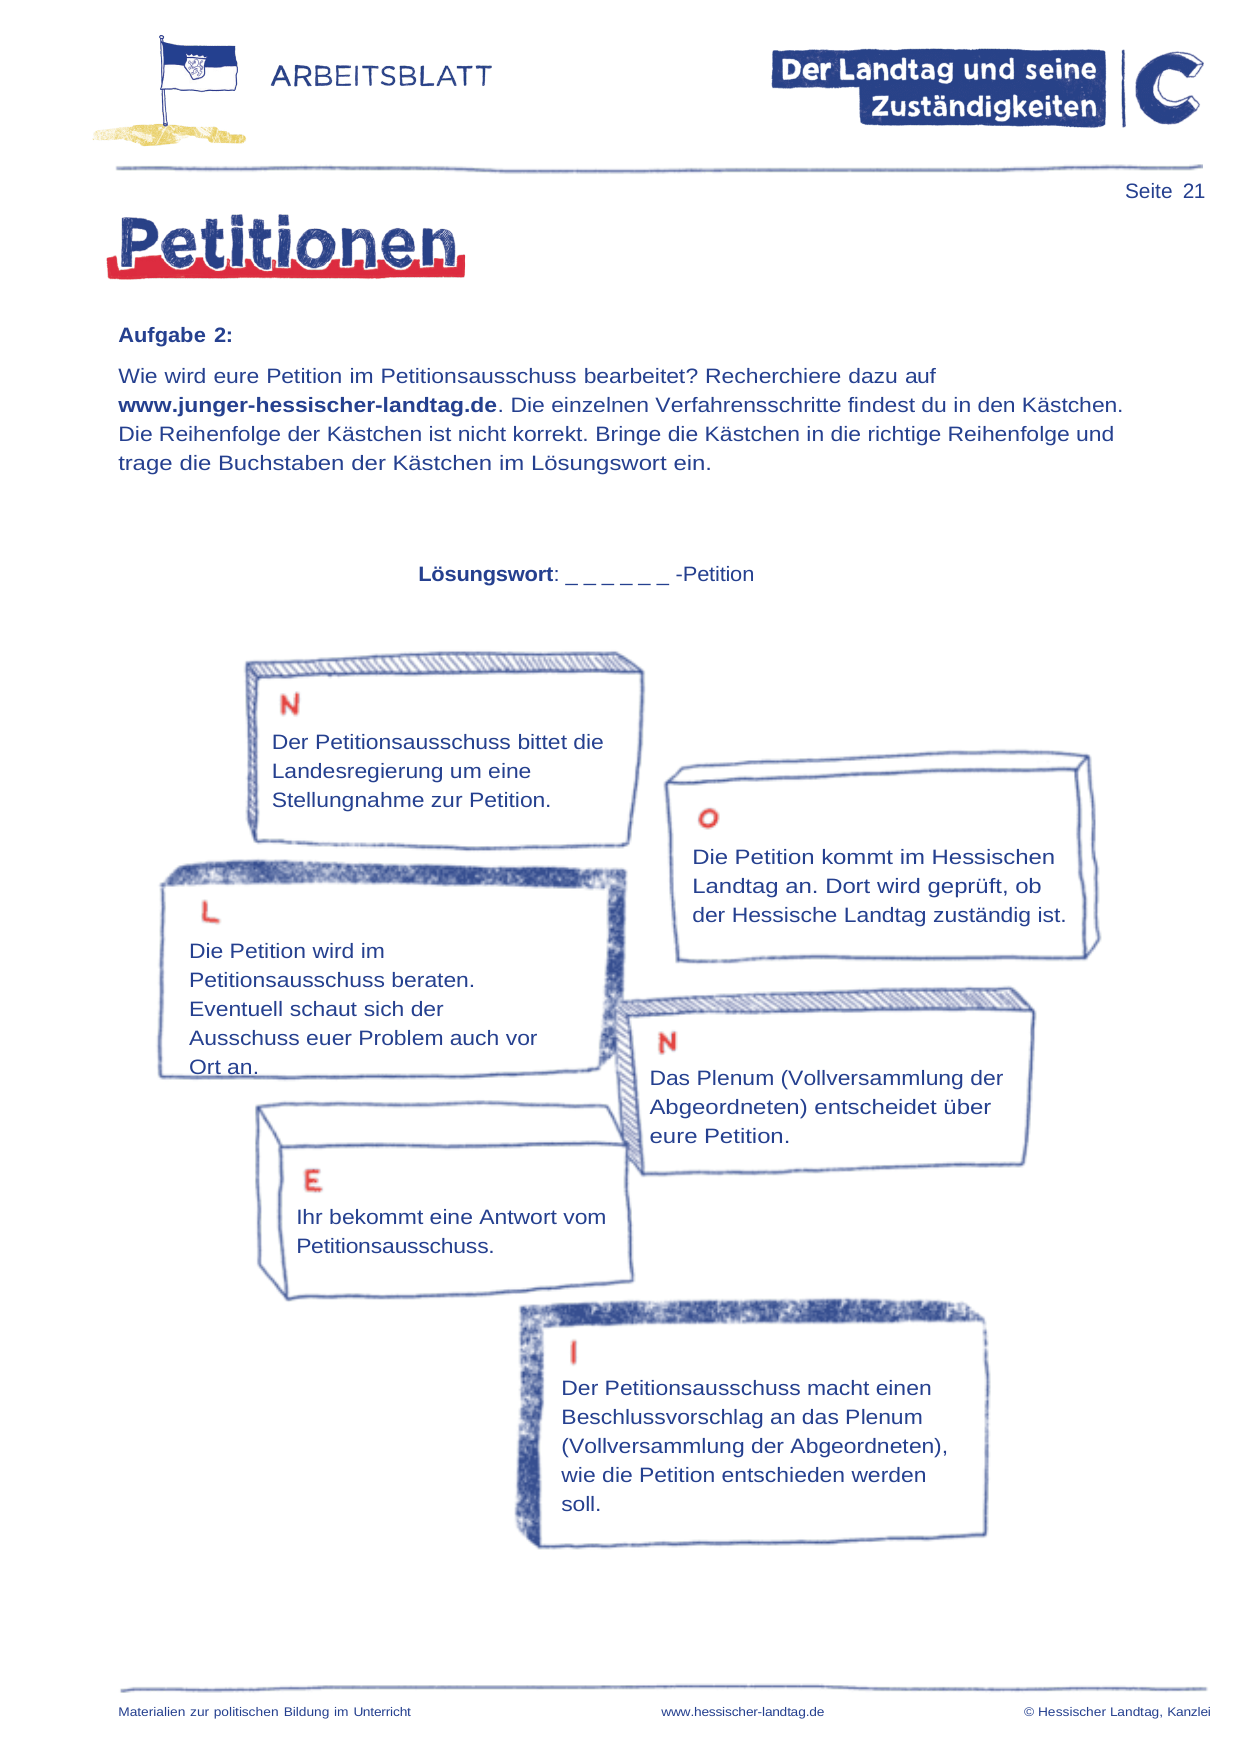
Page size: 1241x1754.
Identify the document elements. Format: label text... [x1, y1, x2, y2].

text Lösungswort: _ _ _ _ _ _ -Petition [418, 562, 1234, 586]
picture [770, 46, 1204, 130]
text Das Plenum (Vollversammlung der Abgeordneten) entscheidet über eure Petition. [649, 1066, 1037, 1148]
text Die Petition kommt im Hessischen Landtag an. Dort wird geprüft, ob der Hessische Landtag zuständig ist. [692, 845, 1073, 927]
text Die Petition wird im Petitionsausschuss beraten. Eventuell schaut sich der Ausschuss euer Problem auch vor Ort an. [189, 939, 560, 1078]
picture [80, 0, 1203, 176]
text Der Petitionsausschuss macht einen Beschlussvorschlag an das Plenum (Vollversammlung der Abgeordneten), wie die Petition entschieden werden soll. [561, 1376, 959, 1516]
text Seite 21 [94, 179, 1206, 203]
picture [104, 212, 466, 281]
text Ihr bekommt eine Antwort vom Petitionsausschuss. [296, 1205, 803, 1258]
text Wie wird eure Petition im Petitionsausschuss bearbeitet? Recherchiere dazu auf [118, 364, 1234, 388]
picture [0, 607, 1241, 1754]
text www.junger-hessischer-landtag.de. Die einzelnen Verfahrensschritte findest du in den Kästchen. Die Reihenfolge der Kästchen ist nicht korrekt. Bringe die Kästchen in die richtige Reihenfolge und trage die Buchstaben der Kästchen im Lösungswort ein. [118, 393, 1135, 475]
subtitle Aufgabe 2: [118, 323, 1234, 347]
text Der Petitionsausschuss bittet die Landesregierung um eine Stellungnahme zur Petition. [272, 730, 682, 812]
